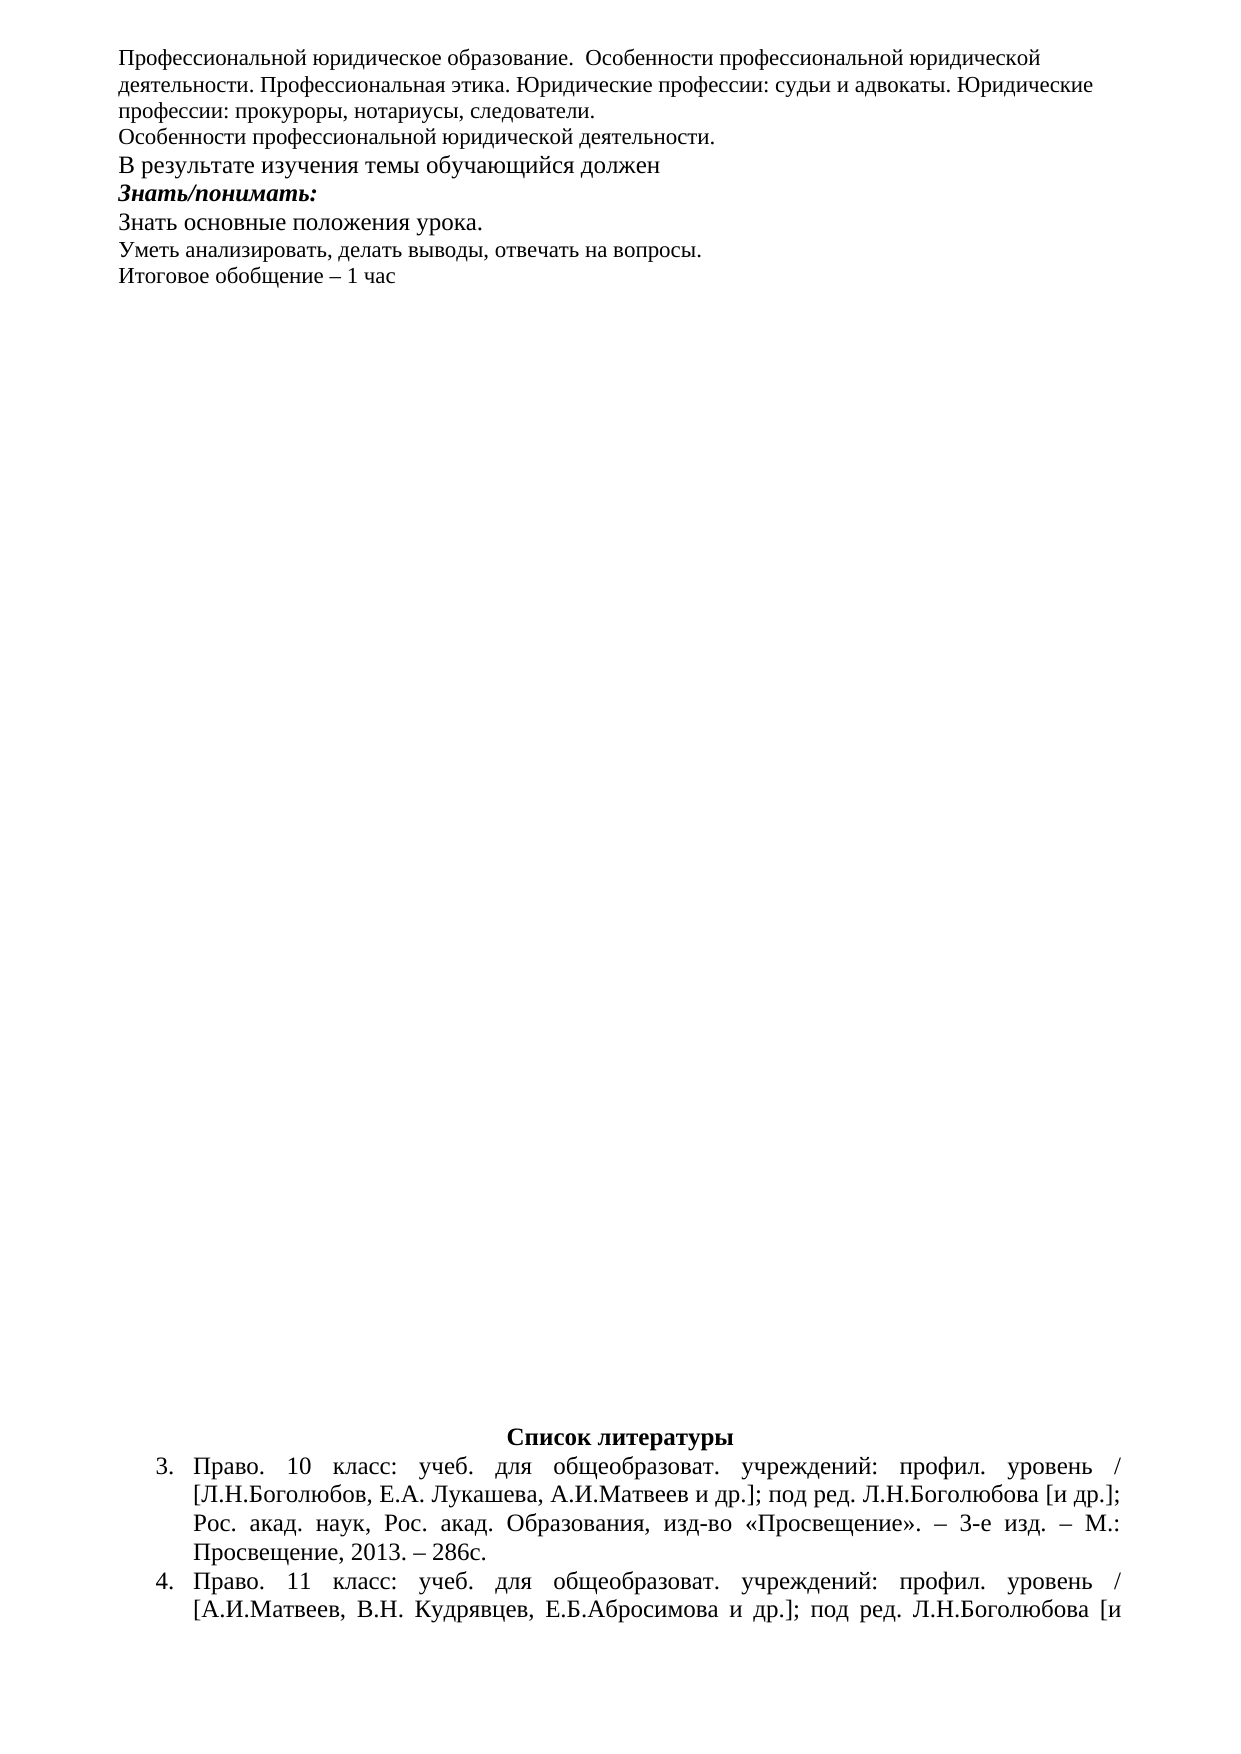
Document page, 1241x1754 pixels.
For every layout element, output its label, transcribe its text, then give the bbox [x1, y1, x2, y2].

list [155, 1566, 1122, 1623]
subtitle Уметь анализировать, делать выводы, отвечать на вопросы. [118, 236, 1122, 262]
text Список литературы [118, 1422, 1122, 1451]
text Знать/понимать: [118, 178, 1122, 207]
list Право. 10 класс: учеб. для общеобразоват. учреждений: профил. уровень / [Л.Н.Боголюбов, Е.А. Лукашева, А.И.Матвеев и др.]; под ред. Л.Н.Боголюбова [и др.]; Рос. акад. наук, Рос. акад. Образования, изд-во «Просвещение». – 3-е изд. – М.: Просвещение, 2013. – 286с. [155, 1451, 1122, 1566]
text Особенности профессиональной юридической деятельности. [118, 123, 1122, 150]
text В результате изучения темы обучающийся должен [118, 150, 1122, 178]
text Профессиональной юридическое образование. Особенности профессиональной юридической деятельности. Профессиональная этика. Юридические профессии: судьи и адвокаты. Юридические профессии: прокуроры, нотариусы, следователи. [118, 44, 1122, 123]
text Итоговое обобщение – 1 час [118, 262, 1122, 289]
text Знать основные положения урока. [118, 207, 1122, 236]
